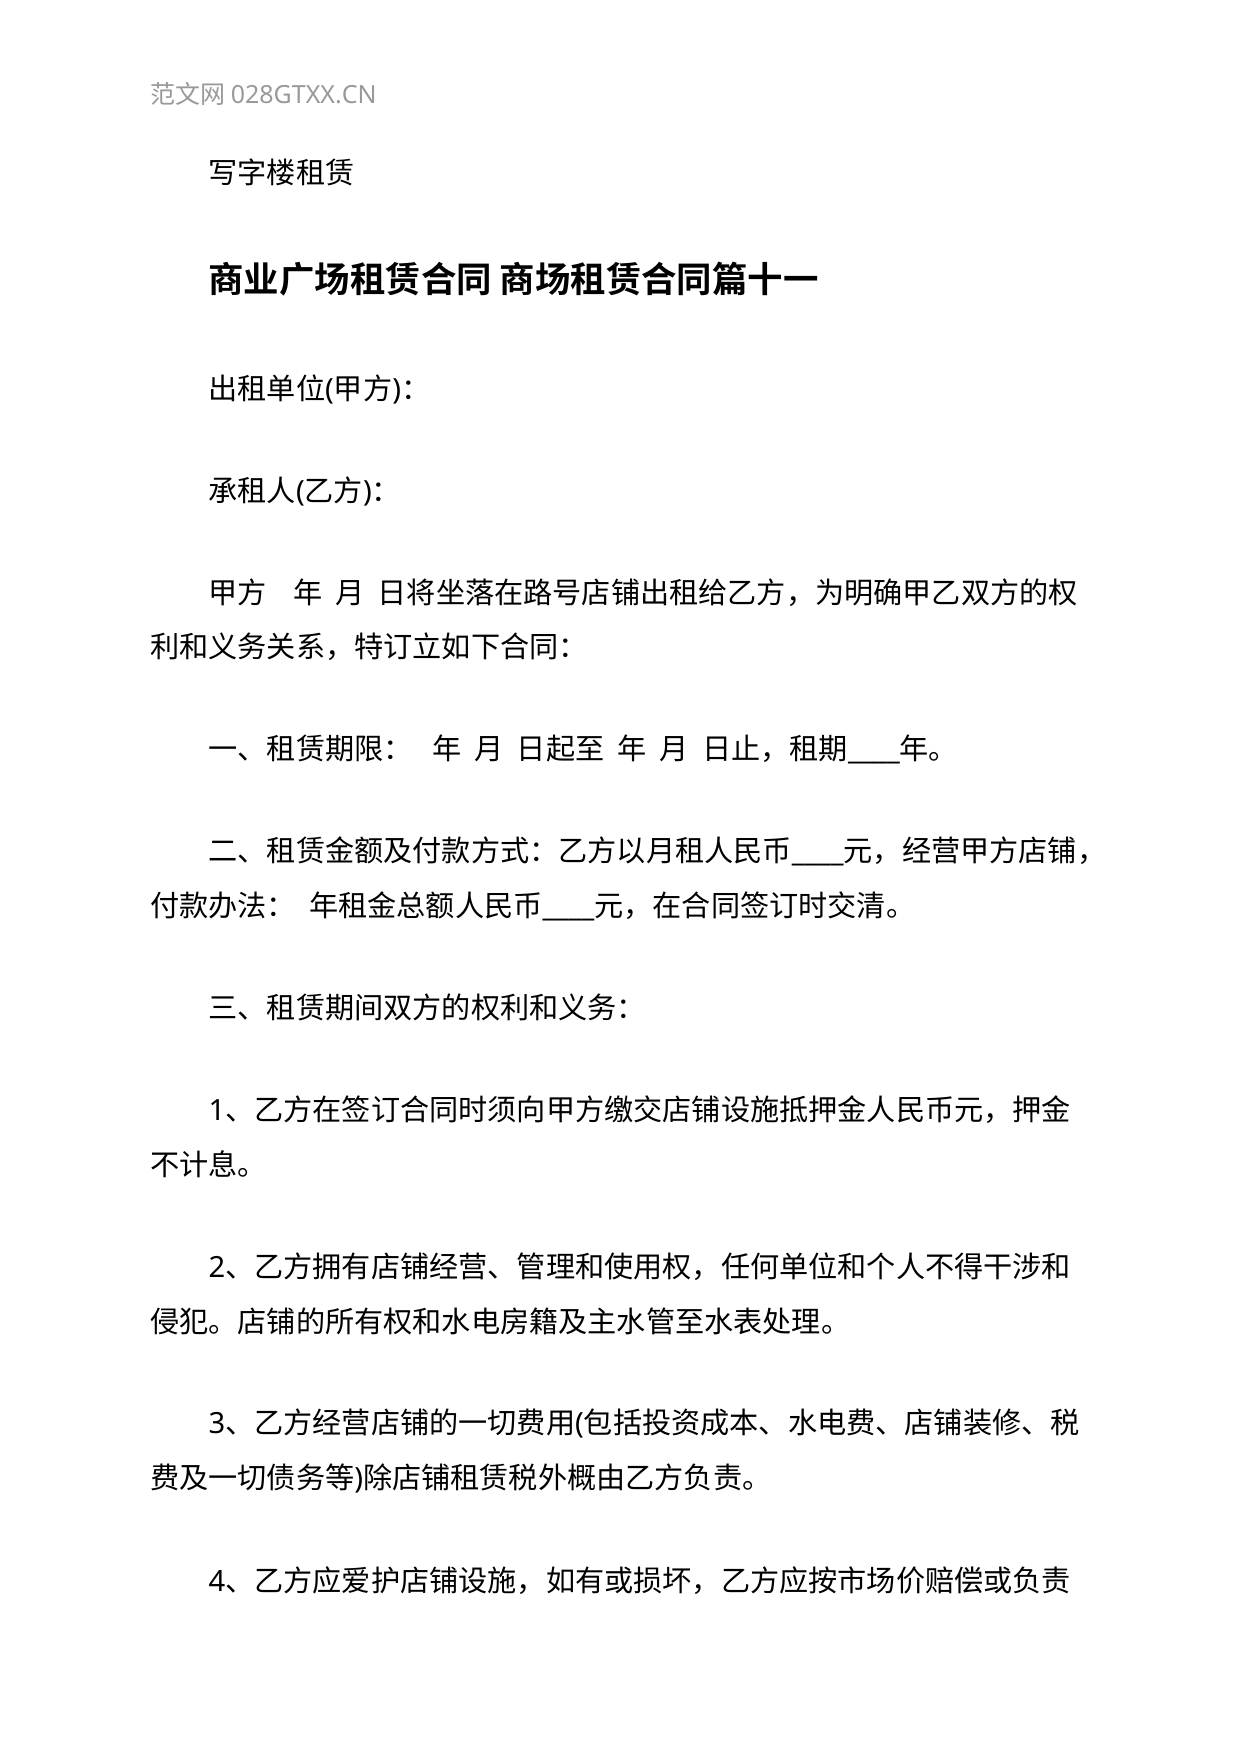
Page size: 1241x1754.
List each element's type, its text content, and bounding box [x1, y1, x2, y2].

text 承租人(乙方)： [150, 467, 1090, 509]
text 二、租赁金额及付款方式：乙方以月租人民币____元，经营甲方店铺，付款办法： 年租金总额人民币____元，在合同签订时交清。 [150, 828, 1090, 925]
text 2、乙方拥有店铺经营、管理和使用权，任何单位和个人不得干涉和侵犯。店铺的所有权和水电房籍及主水管至水表处理。 [150, 1243, 1090, 1341]
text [150, 1557, 1090, 1599]
text 三、租赁期间双方的权利和义务： [150, 985, 1090, 1027]
text 甲方 年 月 日将坐落在路号店铺出租给乙方，为明确甲乙双方的权利和义务关系，特订立如下合同： [150, 569, 1090, 666]
text 出租单位(甲方)： [150, 365, 1090, 408]
text 写字楼租赁 [150, 150, 1090, 192]
text 一、租赁期限： 年 月 日起至 年 月 日止，租期____年。 [150, 726, 1090, 768]
text 商业广场租赁合同 商场租赁合同篇十一 [150, 252, 1090, 303]
text 3、乙方经营店铺的一切费用(包括投资成本、水电费、店铺装修、税费及一切债务等)除店铺租赁税外概由乙方负责。 [150, 1400, 1090, 1497]
text 1、乙方在签订合同时须向甲方缴交店铺设施抵押金人民币元，押金不计息。 [150, 1087, 1090, 1184]
